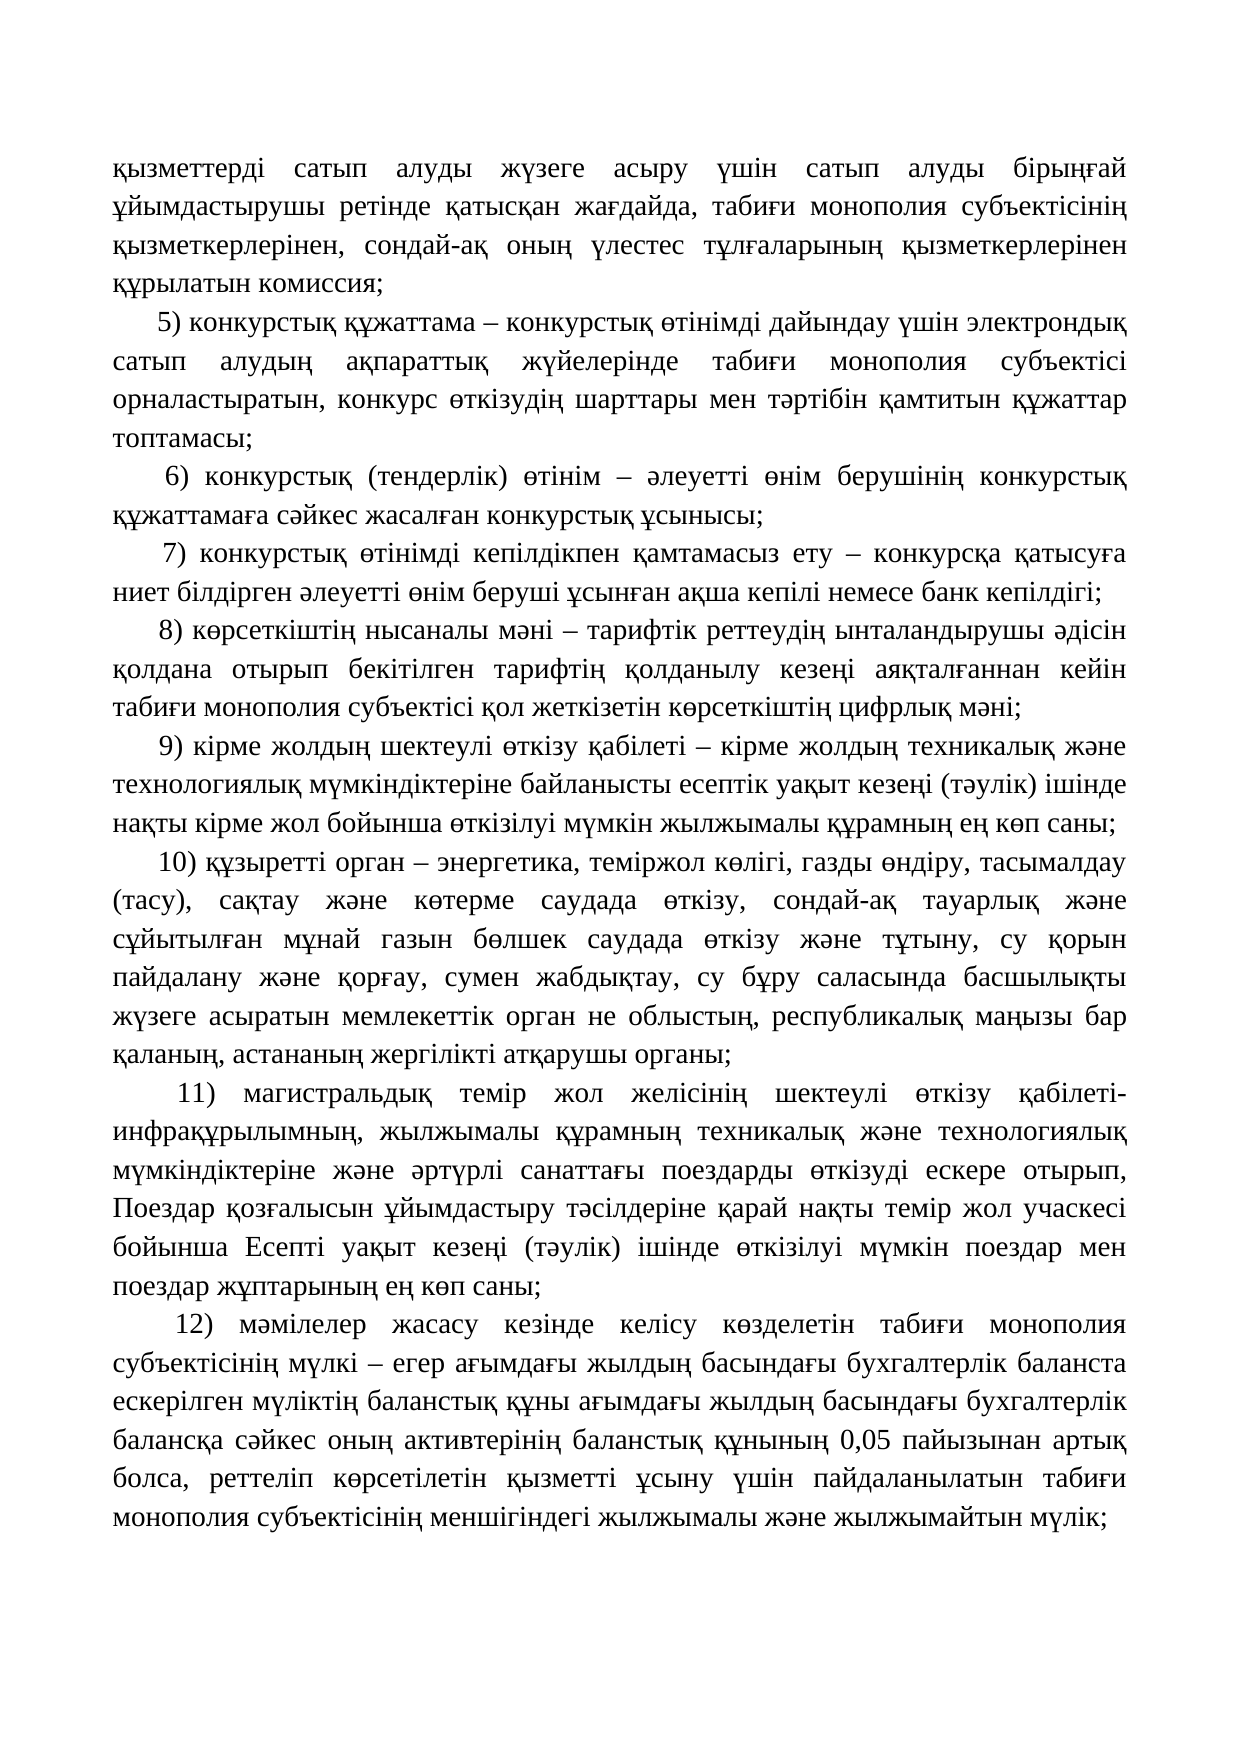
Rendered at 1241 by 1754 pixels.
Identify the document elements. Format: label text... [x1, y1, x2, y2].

text 12) мәмілелер жасасу кезінде келісу көзделетін табиғи монополия субъектісінің мүлкі – егер ағымдағы жылдың басындағы бухгалтерлік баланста ескерілген мүліктің баланстық құны ағымдағы жылдың басындағы бухгалтерлік балансқа сәйкес оның активтерінің баланстық құнының 0,05 пайызынан артық болса, реттеліп көрсетілетін қызметті ұсыну үшін пайдаланылатын табиғи монополия субъектісінің меншігіндегі жылжымалы және жылжымайтын мүлік; [112, 1306, 1128, 1532]
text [112, 150, 1128, 299]
text 10) құзыретті орган – энергетика, теміржол көлігі, газды өндіру, тасымалдау (тасу), сақтау және көтерме саудада өткізу, сондай-ақ тауарлық және сұйытылған мұнай газын бөлшек саудада өткізу және тұтыну, су қорын пайдалану және қорғау, сумен жабдықтау, су бұру саласында басшылықты жүзеге асыратын мемлекеттік орган не облыстың, республикалық маңызы бар қаланың, астананың жергілікті атқарушы органы; [112, 844, 1128, 1070]
text 6) конкурстық (тендерлік) өтінім – әлеуетті өнім берушінің конкурстық құжаттамаға сәйкес жасалған конкурстық ұсынысы; [112, 458, 1128, 530]
text 11) магистральдық темір жол желісінің шектеулі өткізу қабілеті-инфрақұрылымның, жылжымалы құрамның техникалық және технологиялық мүмкіндіктеріне және әртүрлі санаттағы поездарды өткізуді ескере отырып, Поездар қозғалысын ұйымдастыру тәсілдеріне қарай нақты темір жол учаскесі бойынша Есепті уақыт кезеңі (тәулік) ішінде өткізілуі мүмкін поездар мен поездар жұптарының ең көп саны; [112, 1075, 1128, 1301]
text 8) көрсеткіштің нысаналы мәні – тарифтік реттеудің ынталандырушы әдісін қолдана отырып бекітілген тарифтің қолданылу кезеңі аяқталғаннан кейін табиғи монополия субъектісі қол жеткізетін көрсеткіштің цифрлық мәні; [112, 612, 1128, 723]
text 9) кірме жолдың шектеулі өткізу қабілеті – кірме жолдың техникалық және технологиялық мүмкіндіктеріне байланысты есептік уақыт кезеңі (тәулік) ішінде нақты кірме жол бойынша өткізілуі мүмкін жылжымалы құрамның ең көп саны; [112, 728, 1128, 839]
text 7) конкурстық өтінімді кепілдікпен қамтамасыз ету – конкурсқа қатысуға ниет білдірген әлеуетті өнім беруші ұсынған ақша кепілі немесе банк кепілдігі; [112, 535, 1128, 607]
text 5) конкурстық құжаттама – конкурстық өтінімді дайындау үшін электрондық сатып алудың ақпараттық жүйелерінде табиғи монополия субъектісі орналастыратын, конкурс өткізудің шарттары мен тәртібін қамтитын құжаттар топтамасы; [112, 304, 1128, 453]
